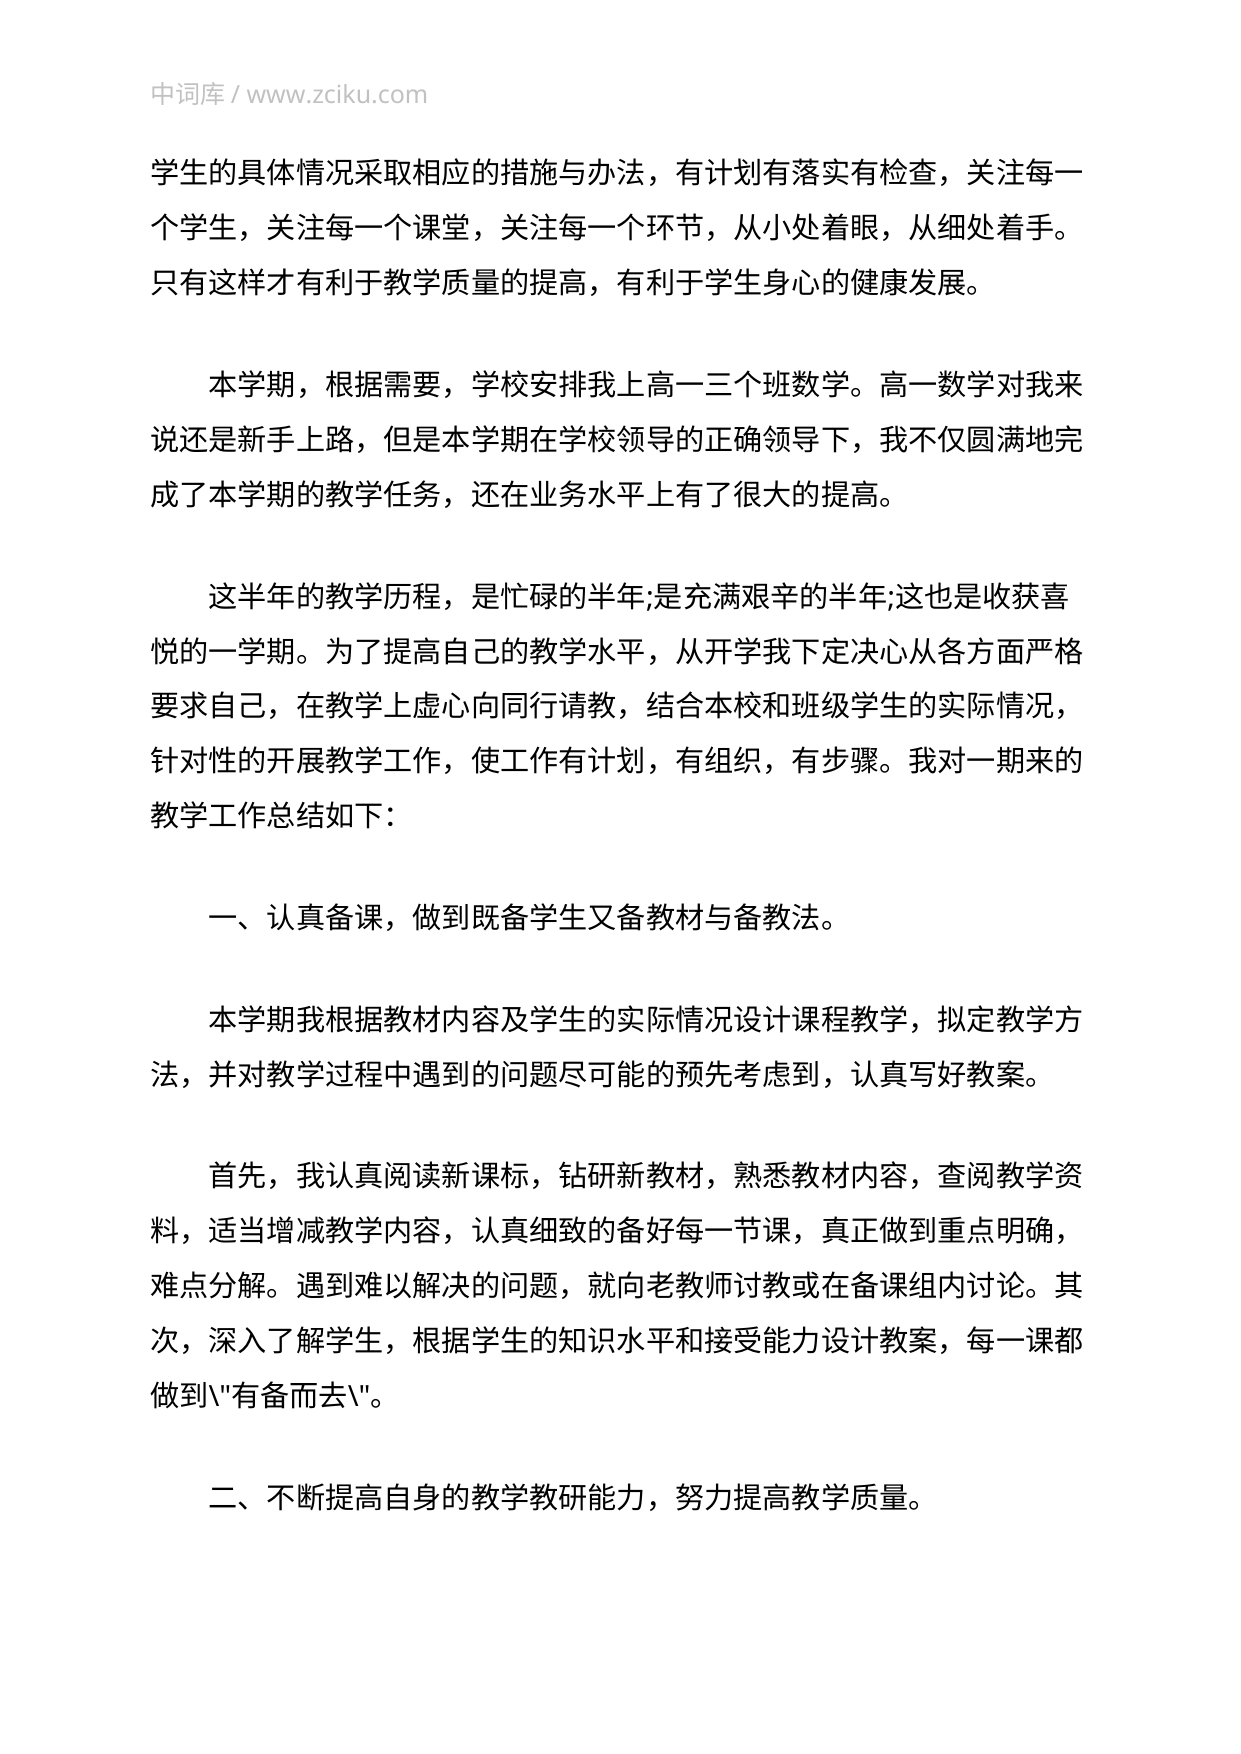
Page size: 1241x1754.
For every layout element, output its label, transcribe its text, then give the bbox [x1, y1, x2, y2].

text 本学期我根据教材内容及学生的实际情况设计课程教学，拟定教学方法，并对教学过程中遇到的问题尽可能的预先考虑到，认真写好教案。 [150, 996, 1090, 1093]
text 一、认真备课，做到既备学生又备教材与备教法。 [150, 894, 1090, 937]
text 二、不断提高自身的教学教研能力，努力提高教学质量。 [150, 1474, 1090, 1517]
text 这半年的教学历程，是忙碌的半年;是充满艰辛的半年;这也是收获喜悦的一学期。为了提高自己的教学水平，从开学我下定决心从各方面严格要求自己，在教学上虚心向同行请教，结合本校和班级学生的实际情况，针对性的开展教学工作，使工作有计划，有组织，有步骤。我对一期来的教学工作总结如下： [150, 573, 1090, 835]
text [150, 150, 1090, 302]
text 首先，我认真阅读新课标，钻研新教材，熟悉教材内容，查阅教学资料，适当增减教学内容，认真细致的备好每一节课，真正做到重点明确，难点分解。遇到难以解决的问题，就向老教师讨教或在备课组内讨论。其次，深入了解学生，根据学生的知识水平和接受能力设计教案，每一课都做到\"有备而去\"。 [150, 1153, 1090, 1415]
text 本学期，根据需要，学校安排我上高一三个班数学。高一数学对我来说还是新手上路，但是本学期在学校领导的正确领导下，我不仅圆满地完成了本学期的教学任务，还在业务水平上有了很大的提高。 [150, 362, 1090, 514]
